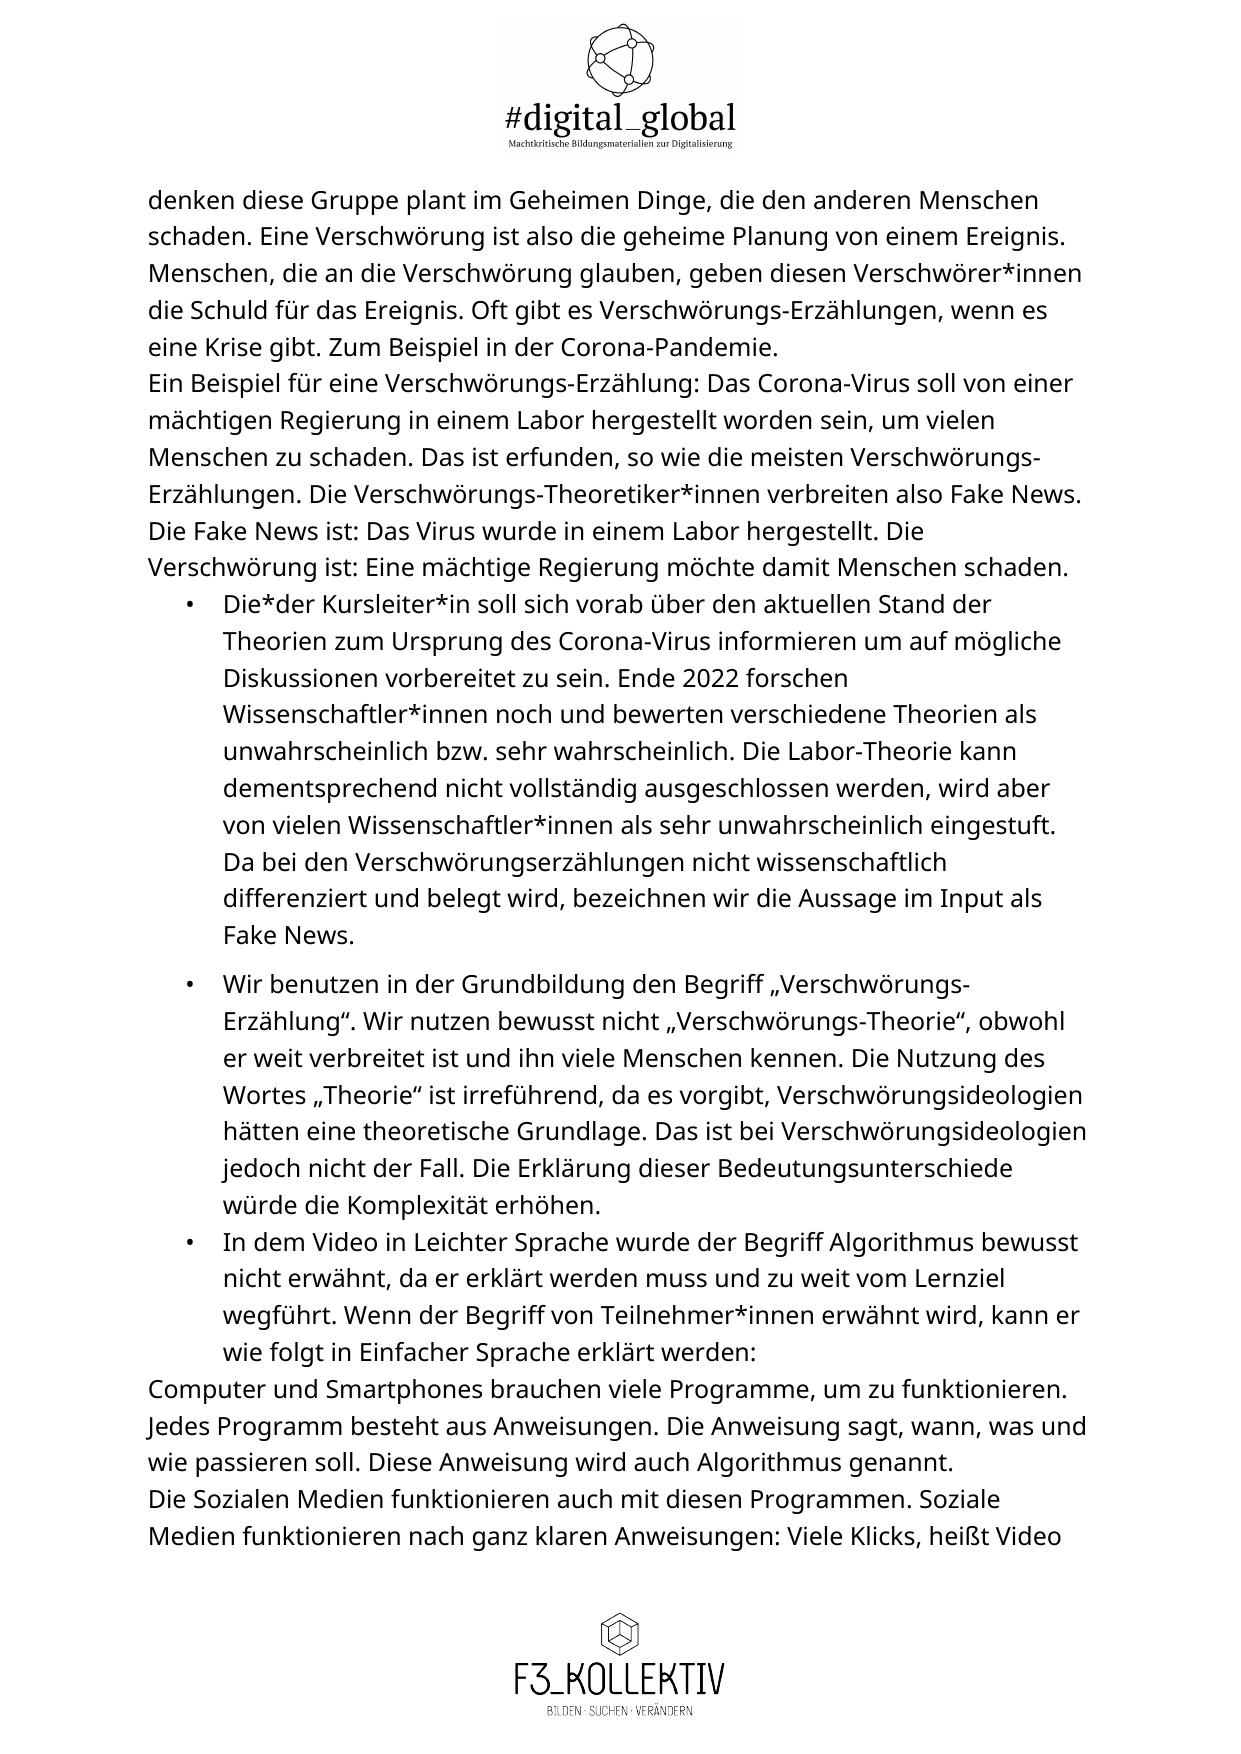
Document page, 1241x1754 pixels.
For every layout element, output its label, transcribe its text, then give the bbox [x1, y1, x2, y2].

text Computer und Smartphones brauchen viele Programme, um zu funktionieren. Jedes Programm besteht aus Anweisungen. Die Anweisung sagt, wann, was und wie passieren soll. Diese Anweisung wird auch Algorithmus genannt. [148, 1371, 1093, 1479]
list Wir benutzen in der Grundbildung den Begriff „Verschwörungs-Erzählung“. Wir nutzen bewusst nicht „Verschwörungs-Theorie“, obwohl er weit verbreitet ist und ihn viele Menschen kennen. Die Nutzung des Wortes „Theorie“ ist irreführend, da es vorgibt, Verschwörungsideologien hätten eine theoretische Grundlage. Das ist bei Verschwörungsideologien jedoch nicht der Fall. Die Erklärung dieser Bedeutungsunterschiede würde die Komplexität erhöhen. [185, 967, 1093, 1222]
list In dem Video in Leichter Sprache wurde der Begriff Algorithmus bewusst nicht erwähnt, da er erklärt werden muss und zu weit vom Lernziel wegführt. Wenn der Begriff von Teilnehmer*innen erwähnt wird, kann er wie folgt in Einfacher Sprache erklärt werden: [185, 1224, 1093, 1369]
list Ein Beispiel für eine Verschwörungs-Erzählung: Das Corona-Virus soll von einer mächtigen Regierung in einem Labor hergestellt worden sein, um vielen Menschen zu schaden. Das ist erfunden, so wie die meisten Verschwörungs-Erzählungen. Die Verschwörungs-Theoretiker*innen verbreiten also Fake News. [148, 366, 1093, 511]
picture [509, 1607, 731, 1722]
list Die Fake News ist: Das Virus wurde in einem Labor hergestellt. Die Verschwörung ist: Eine mächtige Regierung möchte damit Menschen schaden. [148, 513, 1093, 584]
list Die*der Kursleiter*in soll sich vorab über den aktuellen Stand der Theorien zum Ursprung des Corona-Virus informieren um auf mögliche Diskussionen vorbereitet zu sein. Ende 2022 forschen Wissenschaftler*innen noch und bewerten verschiedene Theorien als unwahrscheinlich bzw. sehr wahrscheinlich. Die Labor-Theorie kann dementsprechend nicht vollständig ausgeschlossen werden, wird aber von vielen Wissenschaftler*innen als sehr unwahrscheinlich eingestuft. Da bei den Verschwörungserzählungen nicht wissenschaftlich differenziert und belegt wird, bezeichnen wir die Aussage im Input als Fake News. [185, 587, 1093, 952]
picture [498, 17, 743, 155]
list Menschen, die an die Verschwörung glauben, geben diesen Verschwörer*innen die Schuld für das Ereignis. Oft gibt es Verschwörungs-Erzählungen, wenn es eine Krise gibt. Zum Beispiel in der Corona-Pandemie. [148, 256, 1093, 363]
